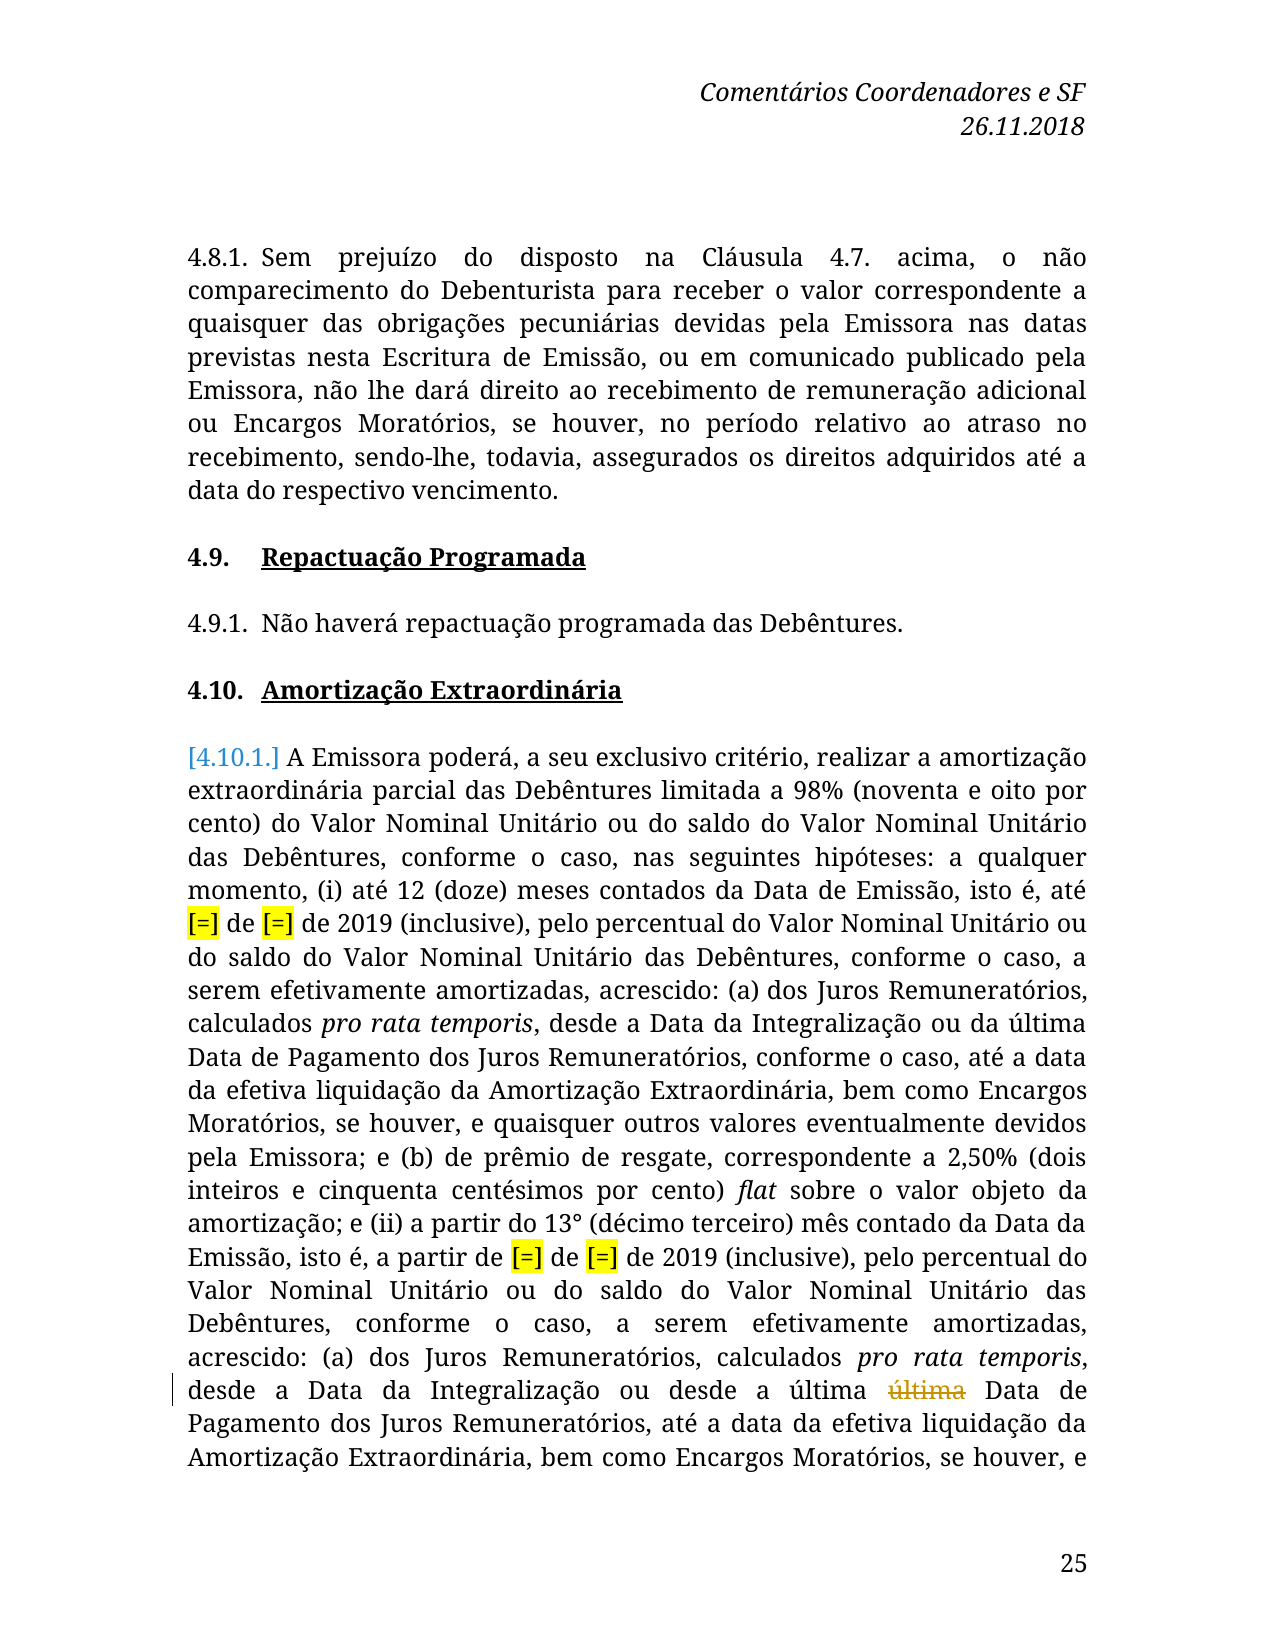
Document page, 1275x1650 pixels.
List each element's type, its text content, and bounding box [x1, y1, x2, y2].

subtitle Sem prejuízo do disposto na Cláusula 4.7. acima, o não comparecimento do Debenturista para receber o valor correspondente a quaisquer das obrigações pecuniárias devidas pela Emissora nas datas previstas nesta Escritura de Emissão, ou em comunicado publicado pela Emissora, não lhe dará direito ao recebimento de remuneração adicional ou Encargos Moratórios, se houver, no período relativo ao atraso no recebimento, sendo-lhe, todavia, assegurados os direitos adquiridos até a data do respectivo vencimento. [187, 239, 1088, 506]
subtitle Amortização Extraordinária [187, 673, 1088, 706]
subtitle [187, 739, 1088, 1473]
subtitle Repactuação Programada [187, 539, 1088, 573]
subtitle Não haverá repactuação programada das Debêntures. [187, 606, 1088, 639]
